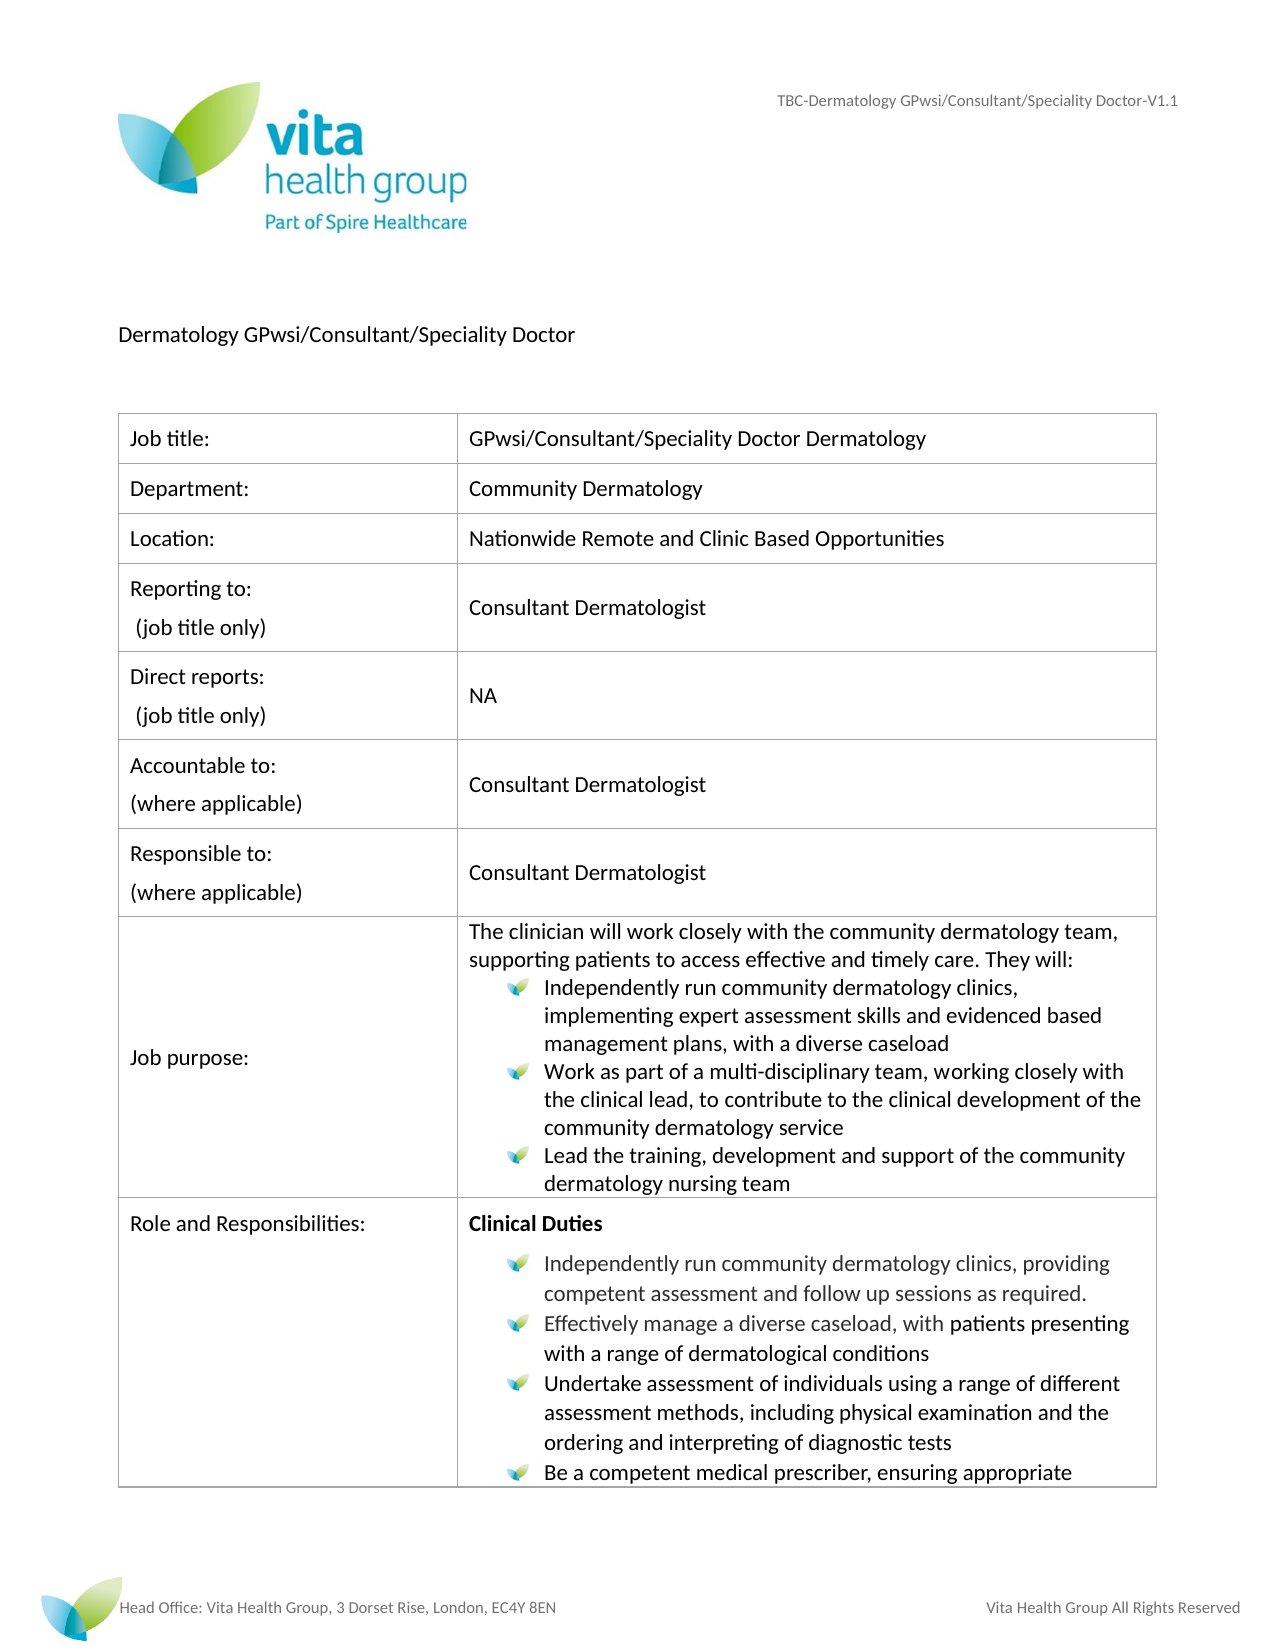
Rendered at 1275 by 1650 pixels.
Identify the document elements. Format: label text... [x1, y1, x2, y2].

table_cell NA [458, 652, 1156, 739]
picture [507, 1146, 529, 1164]
table_header Job title: [119, 414, 457, 463]
table_cell Direct reports: (job title only) [119, 652, 457, 739]
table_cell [119, 1198, 457, 1486]
table_cell Accountable to: (where applicable) [119, 740, 457, 828]
table_cell Responsible to: (where applicable) [119, 829, 457, 916]
table_cell Nationwide Remote and Clinic Based Opportunities [458, 514, 1156, 563]
table_cell Job purpose: [119, 917, 457, 1197]
table_cell Department: [119, 464, 457, 513]
picture [41, 1577, 123, 1642]
picture [507, 1374, 529, 1391]
table_cell Consultant Dermatologist [458, 564, 1156, 651]
table_cell The clinician will work closely with the community dermatology team, supporting patients to access effective and timely care. They will: Independently run community dermatology clinics, implementing expert assessment skills and evidenced based management plans, with a diverse caseload Work as part of a multi-disciplinary team, working closely with the clinical lead, to contribute to the clinical development of the community dermatology service Lead the training, development and support of the community dermatology nursing team [458, 917, 1156, 1197]
table_cell Consultant Dermatologist [458, 740, 1156, 828]
table_cell Location: [119, 514, 457, 563]
table_cell Community Dermatology [458, 464, 1156, 513]
picture [118, 82, 467, 233]
table_header GPwsi/Consultant/Speciality Doctor Dermatology [458, 414, 1156, 463]
picture [507, 1063, 529, 1080]
picture [507, 978, 529, 996]
picture [507, 1314, 529, 1332]
table_cell Consultant Dermatologist [458, 829, 1156, 916]
table_cell Reporting to: (job title only) [119, 564, 457, 651]
picture [507, 1464, 529, 1481]
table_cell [458, 1198, 1156, 1486]
picture [507, 1254, 529, 1272]
